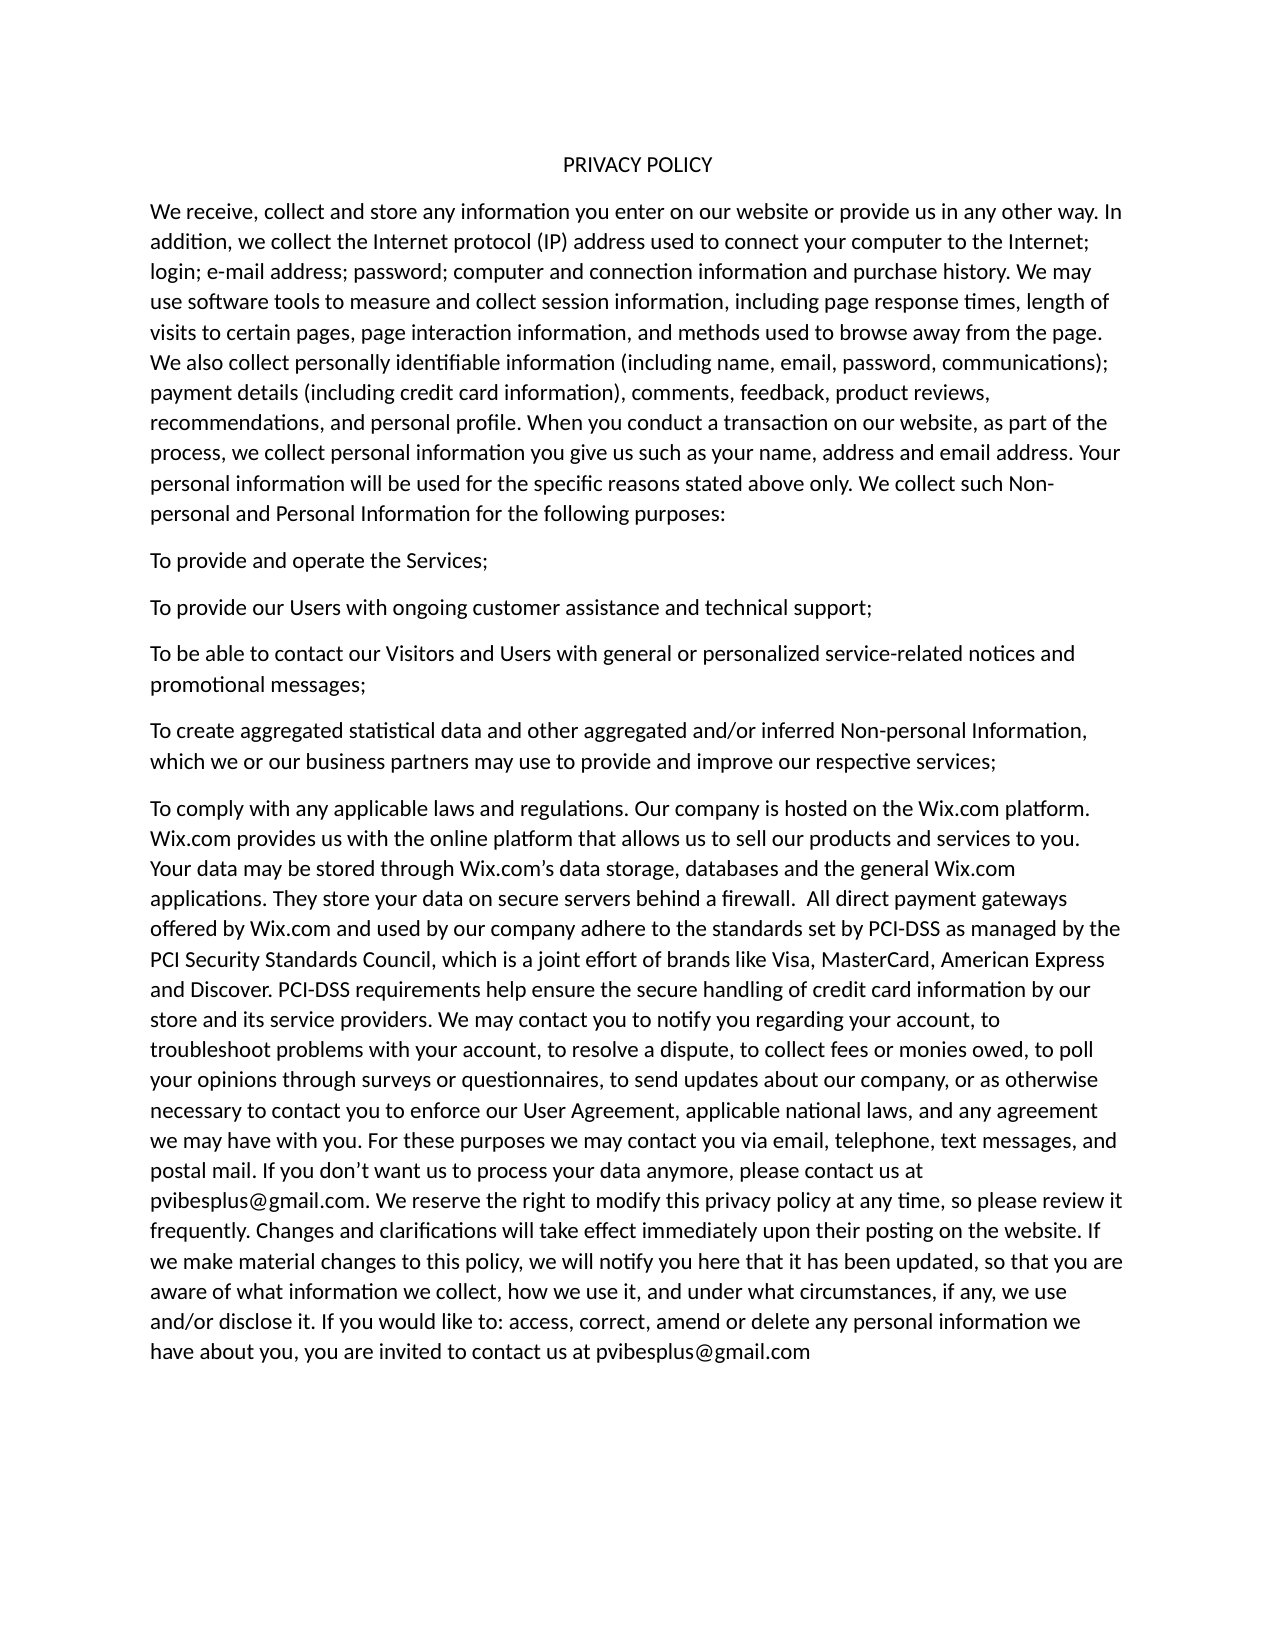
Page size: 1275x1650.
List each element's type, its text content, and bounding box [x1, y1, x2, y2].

text To provide our Users with ongoing customer assistance and technical support; [150, 593, 1125, 621]
text PRIVACY POLICY [150, 150, 1125, 178]
text To create aggregated statistical data and other aggregated and/or inferred Non-personal Information, which we or our business partners may use to provide and improve our respective services; [150, 717, 1125, 775]
text To be able to contact our Visitors and Users with general or personalized service-related notices and promotional messages; [150, 639, 1125, 698]
text To comply with any applicable laws and regulations. Our company is hosted on the Wix.com platform. Wix.com provides us with the online platform that allows us to sell our products and services to you. Your data may be stored through Wix.com’s data storage, databases and the general Wix.com applications. They store your data on secure servers behind a firewall. All direct payment gateways offered by Wix.com and used by our company adhere to the standards set by PCI-DSS as managed by the PCI Security Standards Council, which is a joint effort of brands like Visa, MasterCard, American Express and Discover. PCI-DSS requirements help ensure the secure handling of credit card information by our store and its service providers. We may contact you to notify you regarding your account, to troubleshoot problems with your account, to resolve a dispute, to collect fees or monies owed, to poll your opinions through surveys or questionnaires, to send updates about our company, or as otherwise necessary to contact you to enforce our User Agreement, applicable national laws, and any agreement we may have with you. For these purposes we may contact you via email, telephone, text messages, and postal mail. If you don’t want us to process your data anymore, please contact us at pvibesplus@gmail.com. We reserve the right to modify this privacy policy at any time, so please review it frequently. Changes and clarifications will take effect immediately upon their posting on the website. If we make material changes to this policy, we will notify you here that it has been updated, so that you are aware of what information we collect, how we use it, and under what circumstances, if any, we use and/or disclose it. If you would like to: access, correct, amend or delete any personal information we have about you, you are invited to contact us at pvibesplus@gmail.com [150, 794, 1125, 1366]
text To provide and operate the Services; [150, 546, 1125, 574]
text We receive, collect and store any information you enter on our website or provide us in any other way. In addition, we collect the Internet protocol (IP) address used to connect your computer to the Internet; login; e-mail address; password; computer and connection information and purchase history. We may use software tools to measure and collect session information, including page response times, length of visits to certain pages, page interaction information, and methods used to browse away from the page. We also collect personally identifiable information (including name, email, password, communications); payment details (including credit card information), comments, feedback, product reviews, recommendations, and personal profile. When you conduct a transaction on our website, as part of the process, we collect personal information you give us such as your name, address and email address. Your personal information will be used for the specific reasons stated above only. We collect such Non-personal and Personal Information for the following purposes: [150, 197, 1125, 527]
